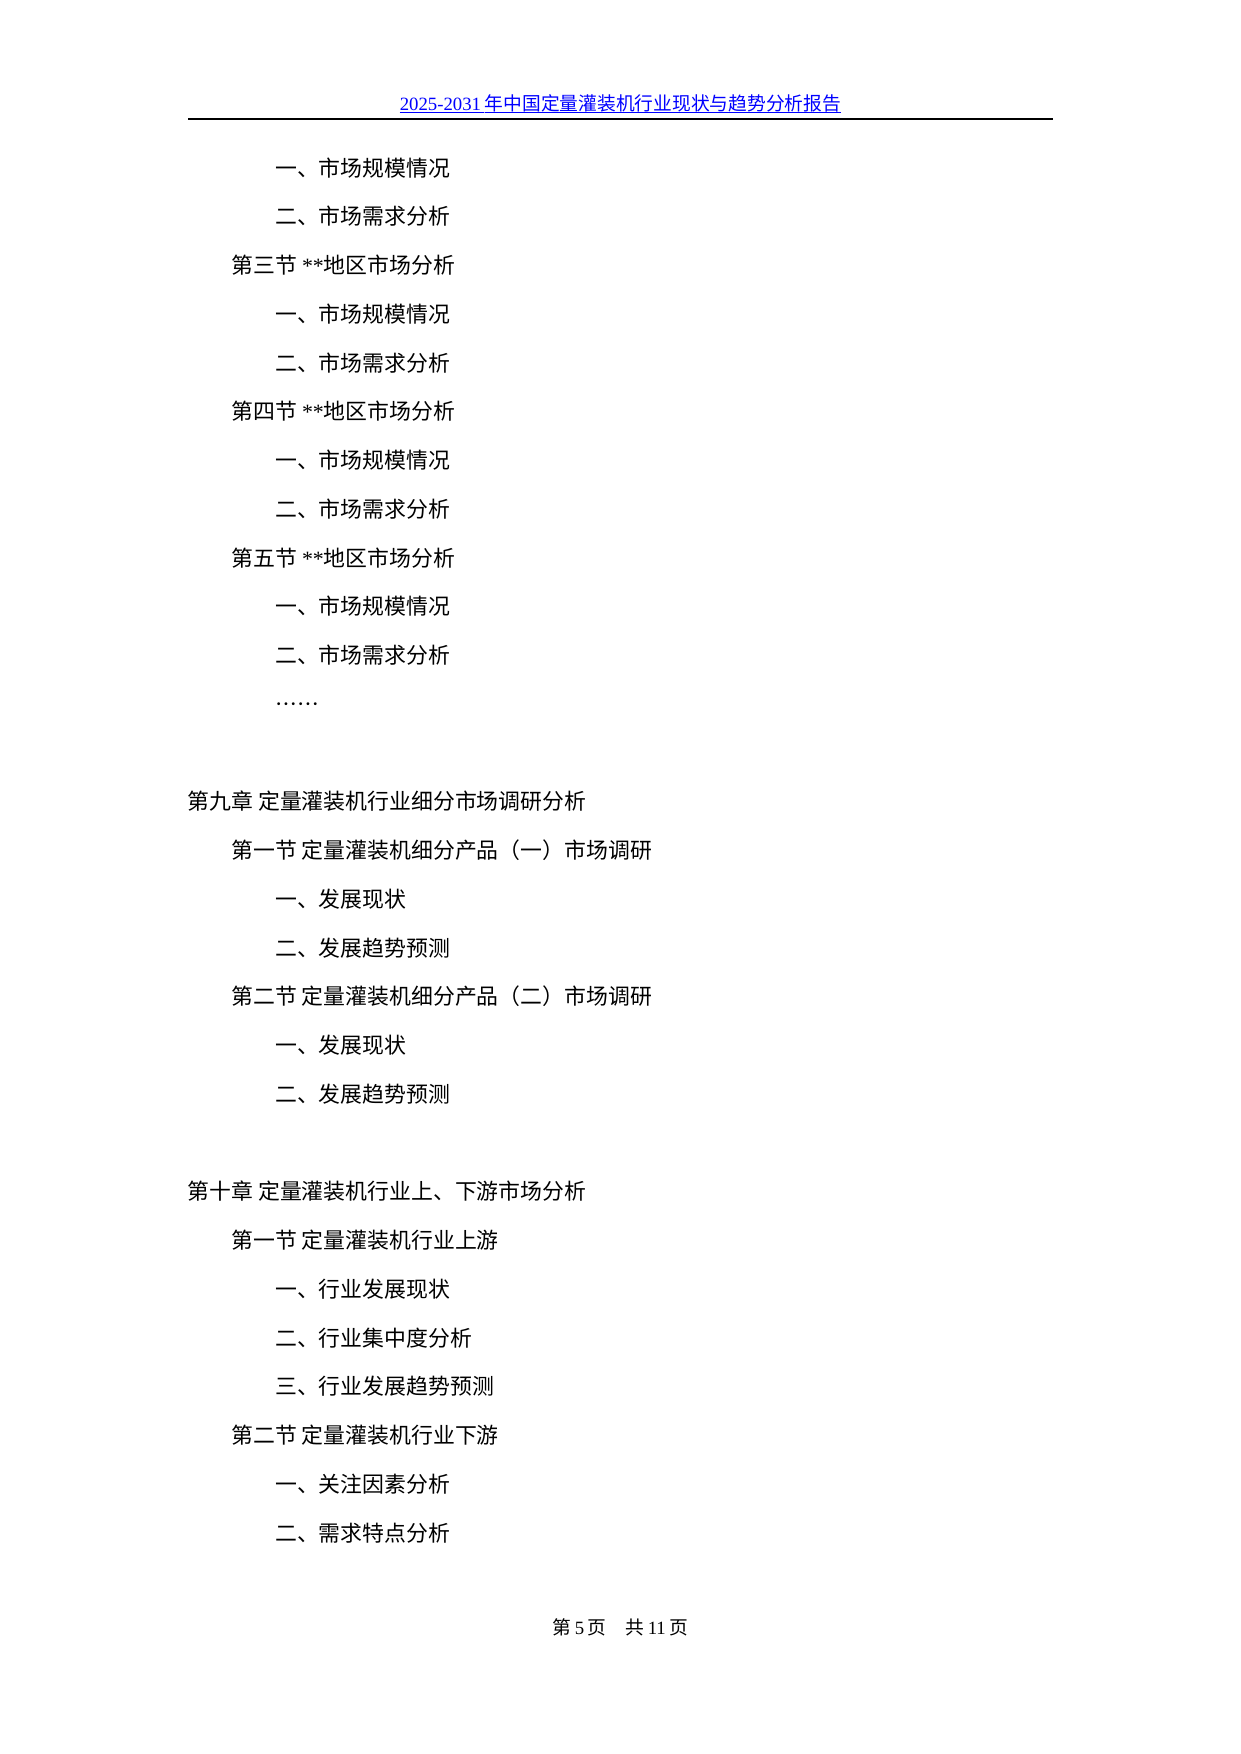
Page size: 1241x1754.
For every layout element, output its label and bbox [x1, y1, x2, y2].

text [187, 150, 1053, 1548]
